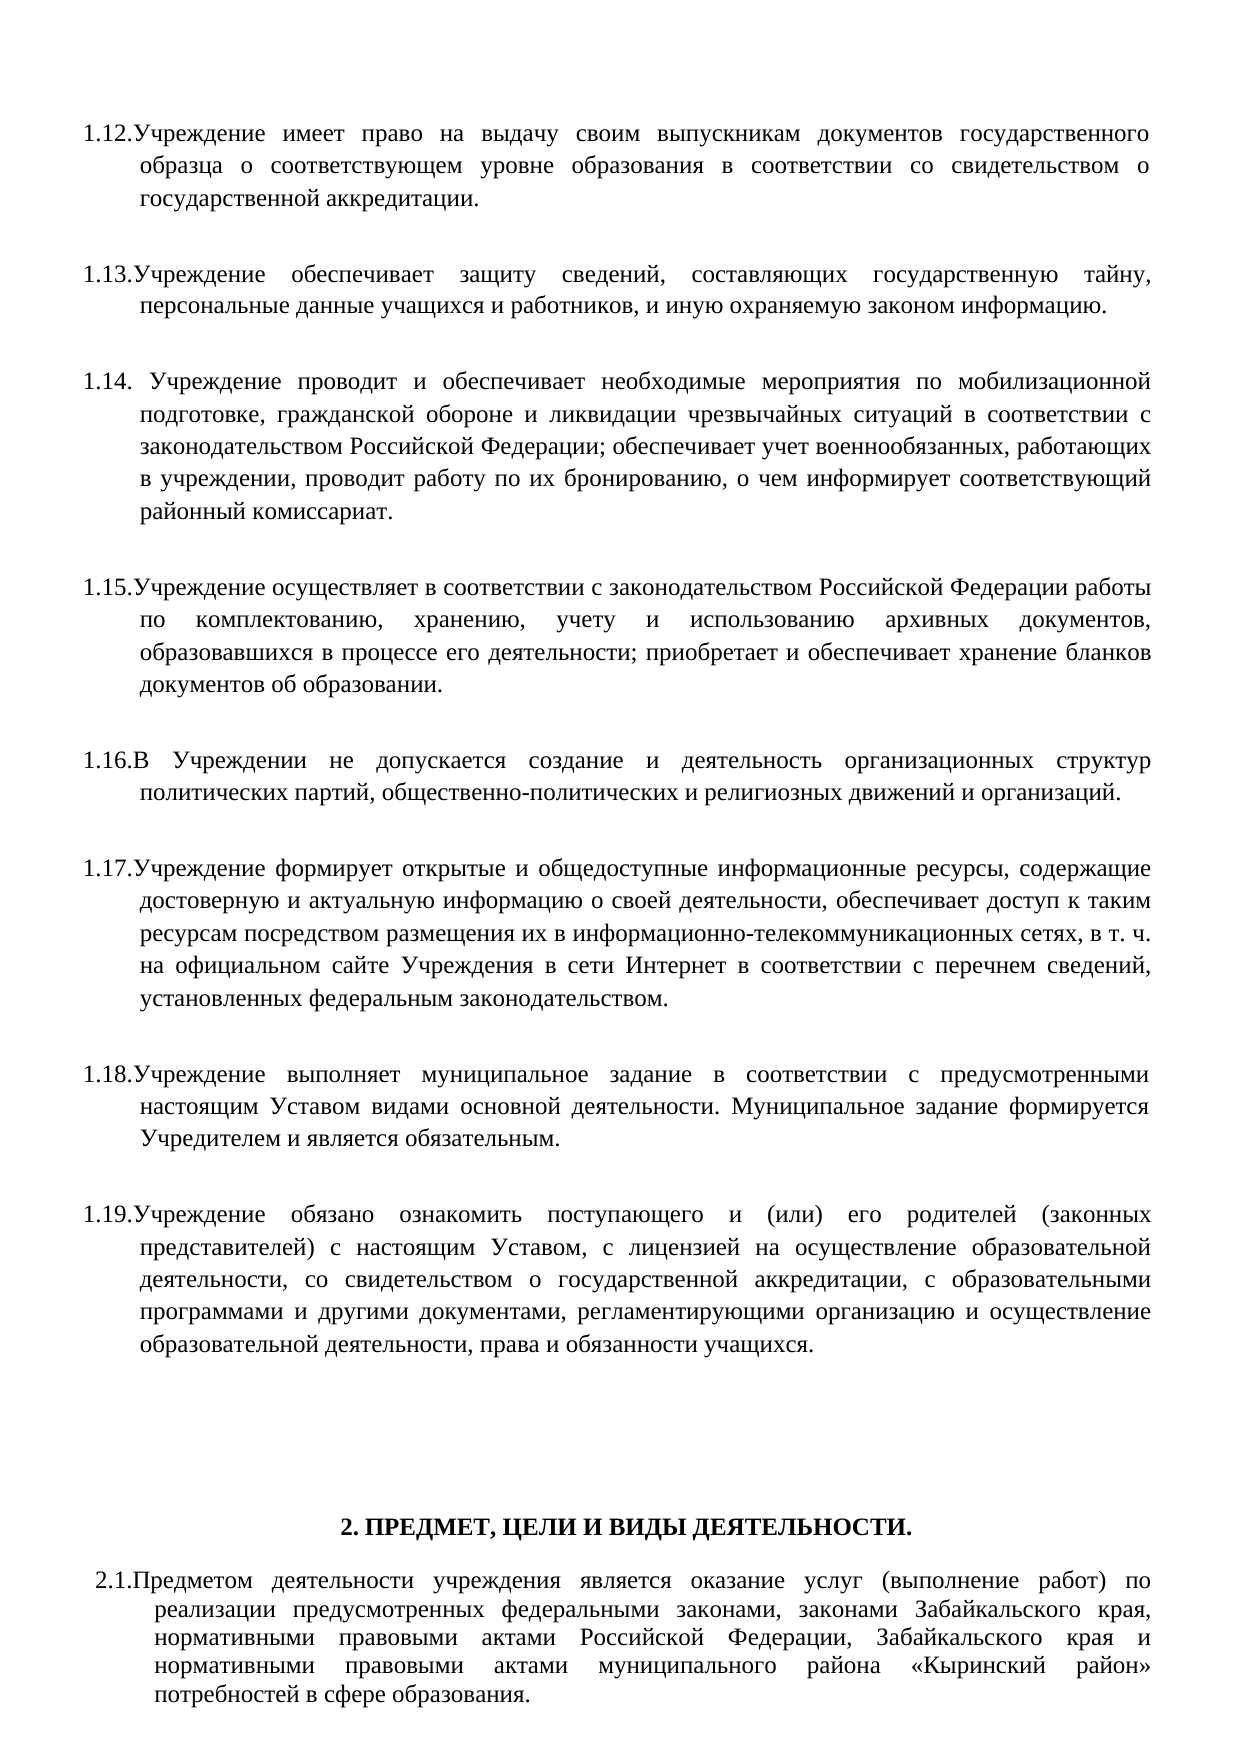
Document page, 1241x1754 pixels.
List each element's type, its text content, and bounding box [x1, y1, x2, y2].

text 1.18.Учреждение выполняет муниципальное задание в соответствии с предусмотренными настоящим Уставом видами основной деятельности. Муниципальное задание формируется Учредителем и является обязательным. [83, 1059, 1150, 1152]
text 1.19.Учреждение обязано ознакомить поступающего и (или) его родителей (законных представителей) с настоящим Уставом, с лицензией на осуществление образовательной деятельности, со свидетельством о государственной аккредитации, с образовательными программами и другими документами, регламентирующими организацию и осуществление образовательной деятельности, права и обязанности учащихся. [83, 1199, 1152, 1357]
text 1.16.В Учреждении не допускается создание и деятельность организационных структур политических партий, общественно-политических и религиозных движений и организаций. [83, 745, 1152, 806]
text 2.1.Предметом деятельности учреждения является оказание услуг (выполнение работ) по реализации предусмотренных федеральными законами, законами Забайкальского края, нормативными правовыми актами Российской Федерации, Забайкальского края и нормативными правовыми актами муниципального района «Кыринский район» потребностей в сфере образования. [95, 1566, 1152, 1707]
text 1.14. Учреждение проводит и обеспечивает необходимые мероприятия по мобилизационной подготовке, гражданской обороне и ликвидации чрезвычайных ситуаций в соответствии с законодательством Российской Федерации; обеспечивает учет военнообязанных, работающих в учреждении, проводит работу по их бронированию, о чем информирует соответствующий районный комиссариат. [83, 366, 1152, 525]
list ПРЕДМЕТ, ЦЕЛИ И ВИДЫ ДЕЯТЕЛЬНОСТИ. [340, 1512, 1152, 1541]
text 1.12.Учреждение имеет право на выдачу своим выпускникам документов государственного образца о соответствующем уровне образования в соответствии со свидетельством о государственной аккредитации. [83, 118, 1150, 211]
text 1.15.Учреждение осуществляет в соответствии с законодательством Российской Федерации работы по комплектованию, хранению, учету и использованию архивных документов, образовавшихся в процессе его деятельности; приобретает и обеспечивает хранение бланков документов об образовании. [83, 572, 1152, 698]
text 1.13.Учреждение обеспечивает защиту сведений, составляющих государственную тайну, персональные данные учащихся и работников, и иную охраняемую законом информацию. [83, 259, 1152, 319]
text 1.17.Учреждение формирует открытые и общедоступные информационные ресурсы, содержащие достоверную и актуальную информацию о своей деятельности, обеспечивает доступ к таким ресурсам посредством размещения их в информационно-телекоммуникационных сетях, в т. ч. на официальном сайте Учреждения в сети Интернет в соответствии с перечнем сведений, установленных федеральным законодательством. [83, 853, 1152, 1012]
